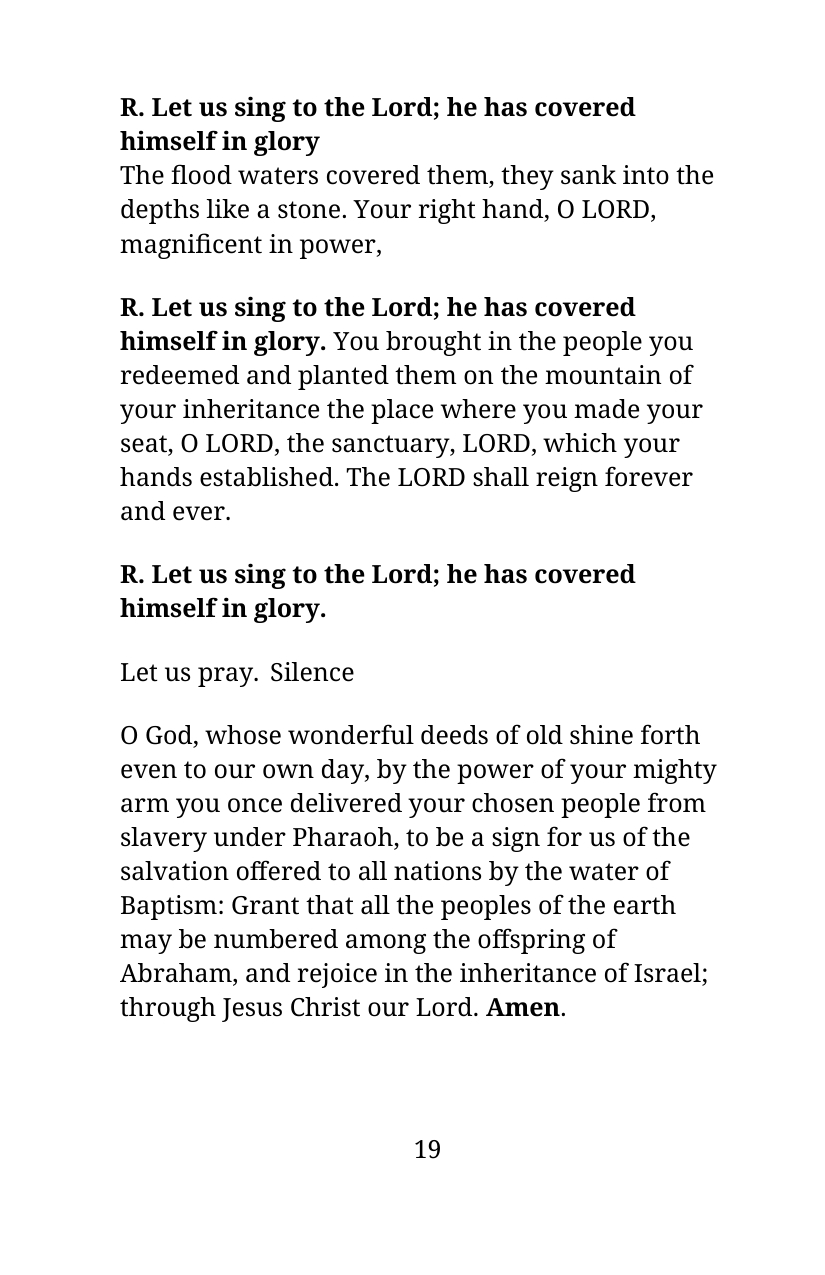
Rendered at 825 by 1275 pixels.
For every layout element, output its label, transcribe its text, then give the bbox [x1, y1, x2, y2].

text R. Let us sing to the Lord; he has covered himself in glory. You brought in the people you redeemed and planted them on the mountain of your inheritance the place where you made your seat, O LORD, the sanctuary, LORD, which your hands established. The LORD shall reign forever and ever. [120, 289, 735, 528]
text O God, whose wonderful deeds of old shine forth even to our own day, by the power of your mighty arm you once delivered your chosen people from slavery under Pharaoh, to be a sign for us of the salvation offered to all nations by the water of Baptism: Grant that all the peoples of the earth may be numbered among the offspring of Abraham, and rejoice in the inheritance of Israel; through Jesus Christ our Lord. Amen. [120, 718, 735, 1024]
text Let us pray. Silence [120, 654, 735, 688]
text R. Let us sing to the Lord; he has covered himself in glory. [120, 557, 735, 625]
text R. Let us sing to the Lord; he has covered himself in glory The flood waters covered them, they sank into the depths like a stone. Your right hand, O LORD, magnificent in power, [120, 90, 735, 260]
